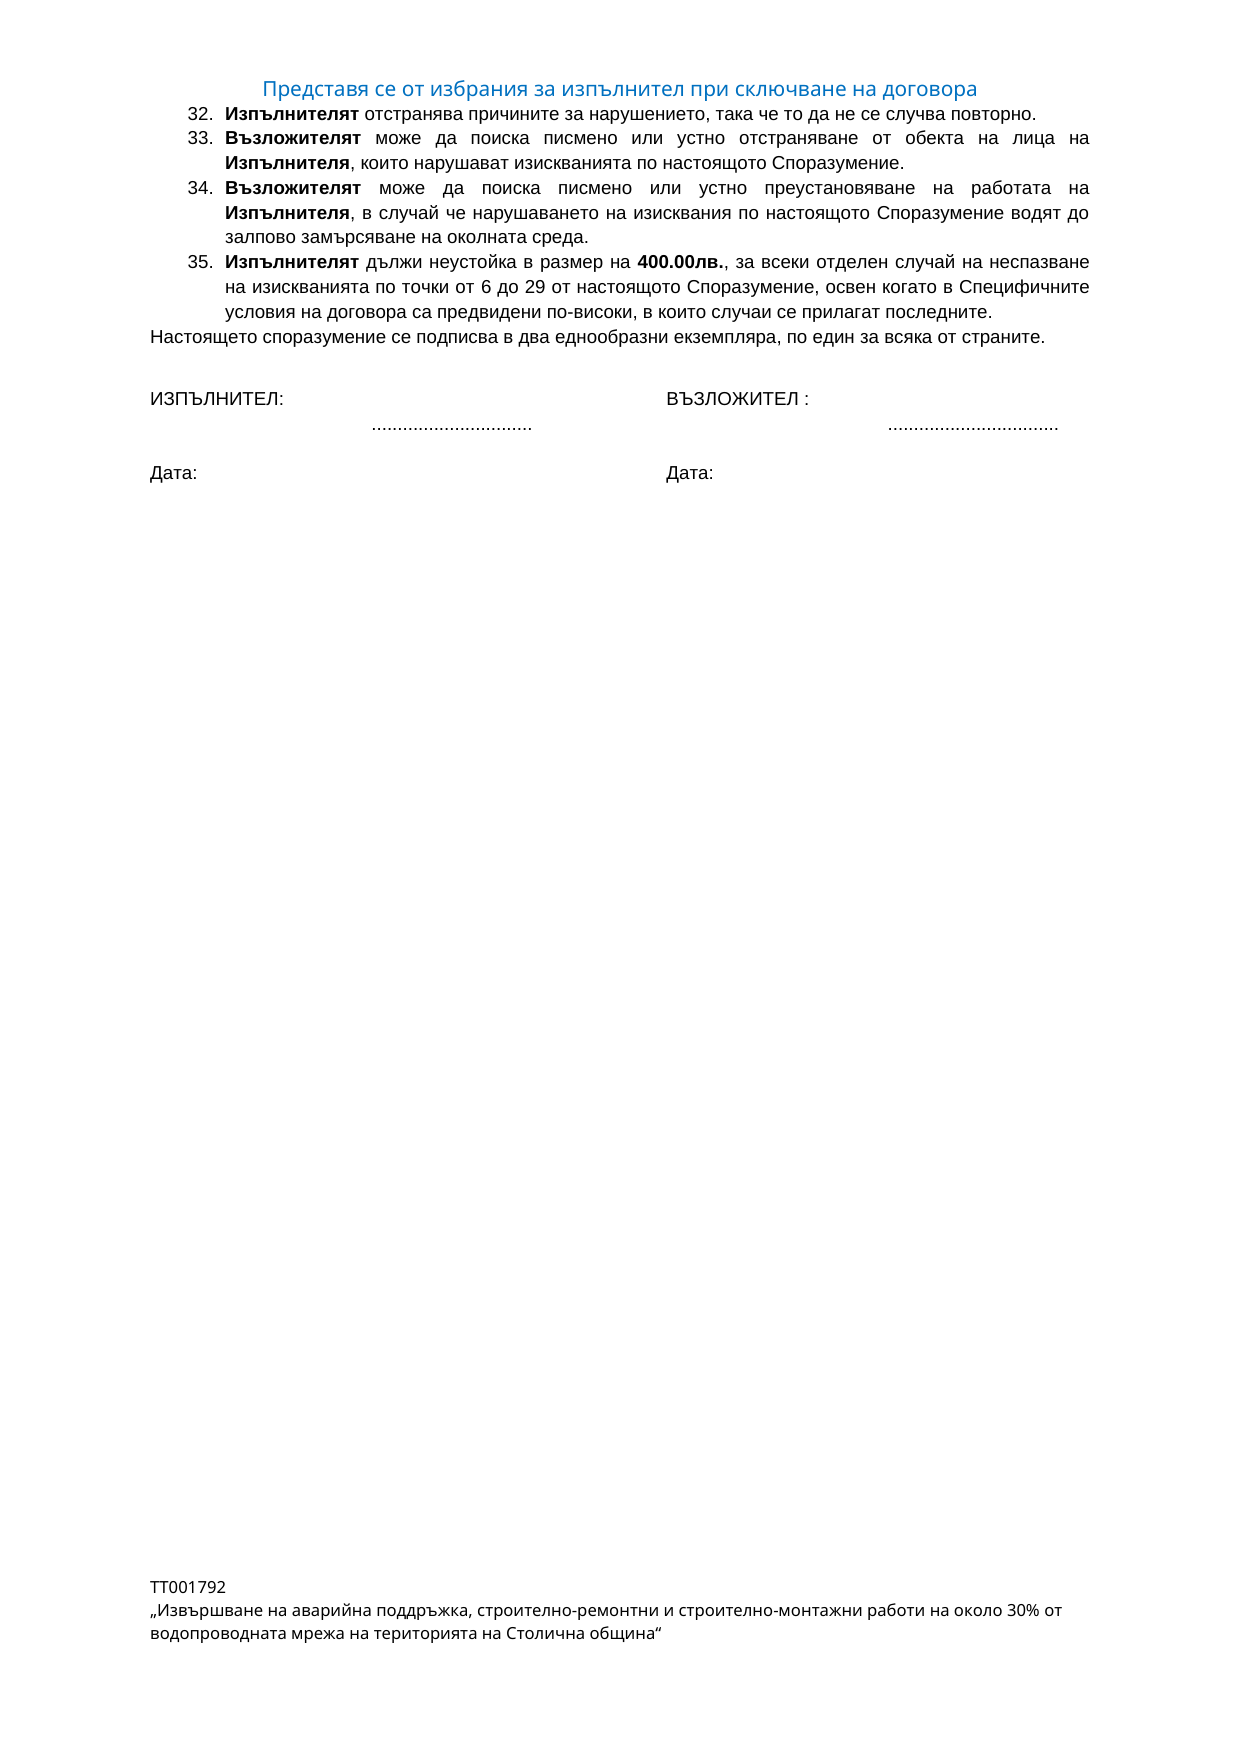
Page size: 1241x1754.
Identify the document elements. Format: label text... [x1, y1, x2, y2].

list Изпълнителят отстранява причините за нарушението, така че то да не се случва повторно. [187, 102, 1090, 124]
list Изпълнителят дължи неустойка в размер на 400.00лв., за всеки отделен случай на неспазване на изискванията по точки от 6 до 29 от настоящото Споразумение, освен когато в Специфичните условия на договора са предвидени по-високи, в които случаи се прилагат последните. [187, 251, 1090, 322]
text ............................... ................................. [150, 412, 1090, 434]
text Настоящето споразумение се подписва в два еднообразни екземпляра, по един за всяка от страните. [150, 325, 1090, 347]
text Дата: Дата: [150, 462, 1090, 483]
text ИЗПЪЛНИТЕЛ: ВЪЗЛОЖИТЕЛ : [150, 387, 1090, 409]
list Възложителят може да поиска писмено или устно преустановяване на работата на Изпълнителя, в случай че нарушаването на изисквания по настоящото Споразумение водят до залпово замърсяване на околната среда. [187, 177, 1090, 248]
list Възложителят може да поиска писмено или устно отстраняване от обекта на лица на Изпълнителя, които нарушават изискванията по настоящото Споразумение. [187, 127, 1090, 173]
